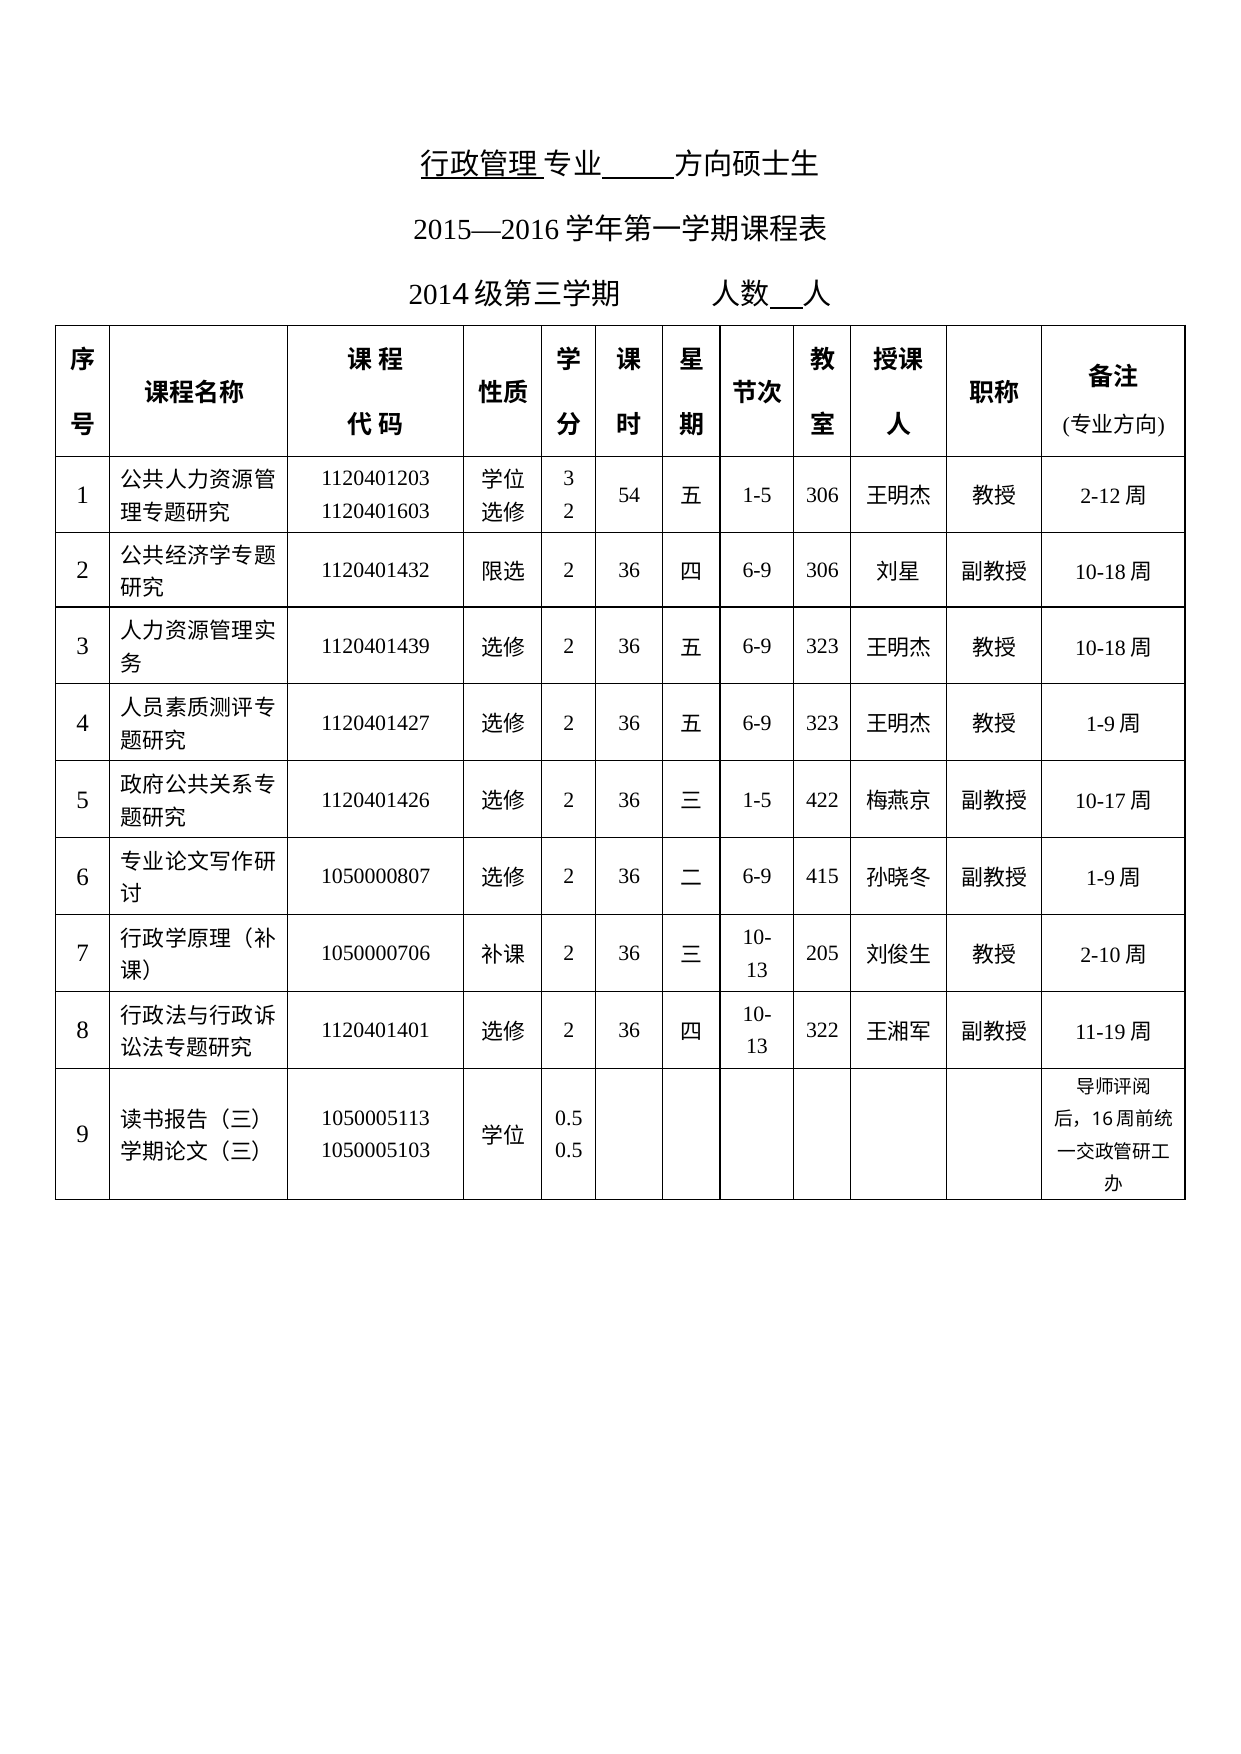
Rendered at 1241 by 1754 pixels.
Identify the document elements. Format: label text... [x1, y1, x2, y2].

table_cell 422 [794, 761, 850, 837]
table_cell 选修 [464, 608, 541, 683]
table_cell [794, 1069, 850, 1199]
table_cell 1120401432 [288, 533, 463, 606]
table_header 备注 (专业方向) [1042, 326, 1184, 456]
table_cell 36 [596, 684, 662, 760]
table_cell 公共人力资源管理专题研究 [110, 457, 287, 532]
table_cell 教授 [947, 608, 1041, 683]
table_cell 选修 [464, 992, 541, 1068]
table_cell 五 [663, 457, 719, 532]
table_cell 选修 [464, 684, 541, 760]
table_cell 教授 [947, 915, 1041, 991]
table_header 课时 [596, 326, 662, 456]
table_cell [663, 1069, 719, 1199]
table_cell 王明杰 [851, 457, 946, 532]
table_cell 10-17周 [1042, 761, 1184, 837]
table_cell 1050005113 1050005103 [288, 1069, 463, 1199]
table_header 节次 [721, 326, 793, 456]
table_cell 刘星 [851, 533, 946, 606]
table_cell 306 [794, 457, 850, 532]
table_cell 5 [56, 761, 109, 837]
table_cell 323 [794, 608, 850, 683]
table_cell [721, 1069, 793, 1199]
table_cell 2 [542, 761, 595, 837]
table_cell 205 [794, 915, 850, 991]
table_cell 孙晓冬 [851, 838, 946, 914]
table_header 课 程 代 码 [288, 326, 463, 456]
table_cell 3 2 [542, 457, 595, 532]
table_cell 公共经济学专题研究 [110, 533, 287, 606]
table_cell 2 [542, 838, 595, 914]
table_cell 读书报告（三） 学期论文（三） [110, 1069, 287, 1199]
table_cell [947, 1069, 1041, 1199]
table_cell 四 [663, 992, 719, 1068]
table_cell 副教授 [947, 533, 1041, 606]
table_cell 2 [542, 992, 595, 1068]
table_cell 1-5 [721, 457, 793, 532]
table_cell 6-9 [721, 684, 793, 760]
table_header 职称 [947, 326, 1041, 456]
table_cell 2 [542, 684, 595, 760]
table_header 学分 [542, 326, 595, 456]
text 行政管理 专业 方向硕士生 [187, 129, 1053, 194]
table_cell 学位 选修 [464, 457, 541, 532]
table_cell 副教授 [947, 761, 1041, 837]
table_cell 三 [663, 761, 719, 837]
table_cell 2-10周 [1042, 915, 1184, 991]
table_cell 人力资源管理实务 [110, 608, 287, 683]
table_cell 2-12周 [1042, 457, 1184, 532]
table_cell 人员素质测评专题研究 [110, 684, 287, 760]
table_cell 导师评阅后，16周前统一交政管研工办 [1042, 1069, 1184, 1199]
table_cell 36 [596, 992, 662, 1068]
table_cell 四 [663, 533, 719, 606]
text 2015—2016学年第一学期课程表 [187, 194, 1053, 259]
table_cell 6 [56, 838, 109, 914]
table_cell 1-9周 [1042, 838, 1184, 914]
table_cell 1120401203 1120401603 [288, 457, 463, 532]
table_cell 10-13 [721, 992, 793, 1068]
table_cell 梅燕京 [851, 761, 946, 837]
table_cell 36 [596, 761, 662, 837]
table_cell 6-9 [721, 838, 793, 914]
table_cell 9 [56, 1069, 109, 1199]
table_cell 6-9 [721, 608, 793, 683]
table_cell 8 [56, 992, 109, 1068]
table_cell 36 [596, 915, 662, 991]
table_cell 王明杰 [851, 608, 946, 683]
table_cell 1120401439 [288, 608, 463, 683]
table_cell 2 [542, 533, 595, 606]
table_cell 0.5 0.5 [542, 1069, 595, 1199]
table_cell 补课 [464, 915, 541, 991]
table_cell 1120401427 [288, 684, 463, 760]
table_cell 1 [56, 457, 109, 532]
text 2014级第三学期 人数 人 [187, 259, 1053, 324]
table_cell 选修 [464, 761, 541, 837]
table_cell 1120401401 [288, 992, 463, 1068]
table_header 序号 [56, 326, 109, 456]
table_cell 1-9周 [1042, 684, 1184, 760]
table_cell 323 [794, 684, 850, 760]
table_cell 政府公共关系专题研究 [110, 761, 287, 837]
table_cell 1050000706 [288, 915, 463, 991]
table_cell 王湘军 [851, 992, 946, 1068]
table_cell 限选 [464, 533, 541, 606]
table_cell 2 [56, 533, 109, 606]
table_cell 刘俊生 [851, 915, 946, 991]
table_cell 54 [596, 457, 662, 532]
table_cell 1-5 [721, 761, 793, 837]
table_cell 36 [596, 838, 662, 914]
table_cell 选修 [464, 838, 541, 914]
table_cell [851, 1069, 946, 1199]
table_cell 行政学原理（补课） [110, 915, 287, 991]
table_header 性质 [464, 326, 541, 456]
table_cell 二 [663, 838, 719, 914]
table_cell 36 [596, 608, 662, 683]
table_cell 4 [56, 684, 109, 760]
table_cell 副教授 [947, 992, 1041, 1068]
table_cell 学位 [464, 1069, 541, 1199]
table_cell 6-9 [721, 533, 793, 606]
table_header 星期 [663, 326, 719, 456]
table_cell 三 [663, 915, 719, 991]
table_cell 教授 [947, 457, 1041, 532]
table_cell 10-13 [721, 915, 793, 991]
table_cell 专业论文写作研讨 [110, 838, 287, 914]
table_cell 10-18周 [1042, 608, 1184, 683]
table_cell 10-18周 [1042, 533, 1184, 606]
table_cell 36 [596, 533, 662, 606]
table_cell 3 [56, 608, 109, 683]
table_cell 2 [542, 608, 595, 683]
table_cell 五 [663, 608, 719, 683]
table_cell 415 [794, 838, 850, 914]
table_header 授课人 [851, 326, 946, 456]
table_cell [596, 1069, 662, 1199]
table_header 教室 [794, 326, 850, 456]
table_cell 副教授 [947, 838, 1041, 914]
table_cell 7 [56, 915, 109, 991]
table_cell 王明杰 [851, 684, 946, 760]
table_cell 教授 [947, 684, 1041, 760]
table_cell 2 [542, 915, 595, 991]
table_cell 行政法与行政诉讼法专题研究 [110, 992, 287, 1068]
table_header 课程名称 [110, 326, 287, 456]
table_cell 1050000807 [288, 838, 463, 914]
table_cell 322 [794, 992, 850, 1068]
table_cell 五 [663, 684, 719, 760]
table_cell 11-19周 [1042, 992, 1184, 1068]
table_cell 306 [794, 533, 850, 606]
table_cell 1120401426 [288, 761, 463, 837]
